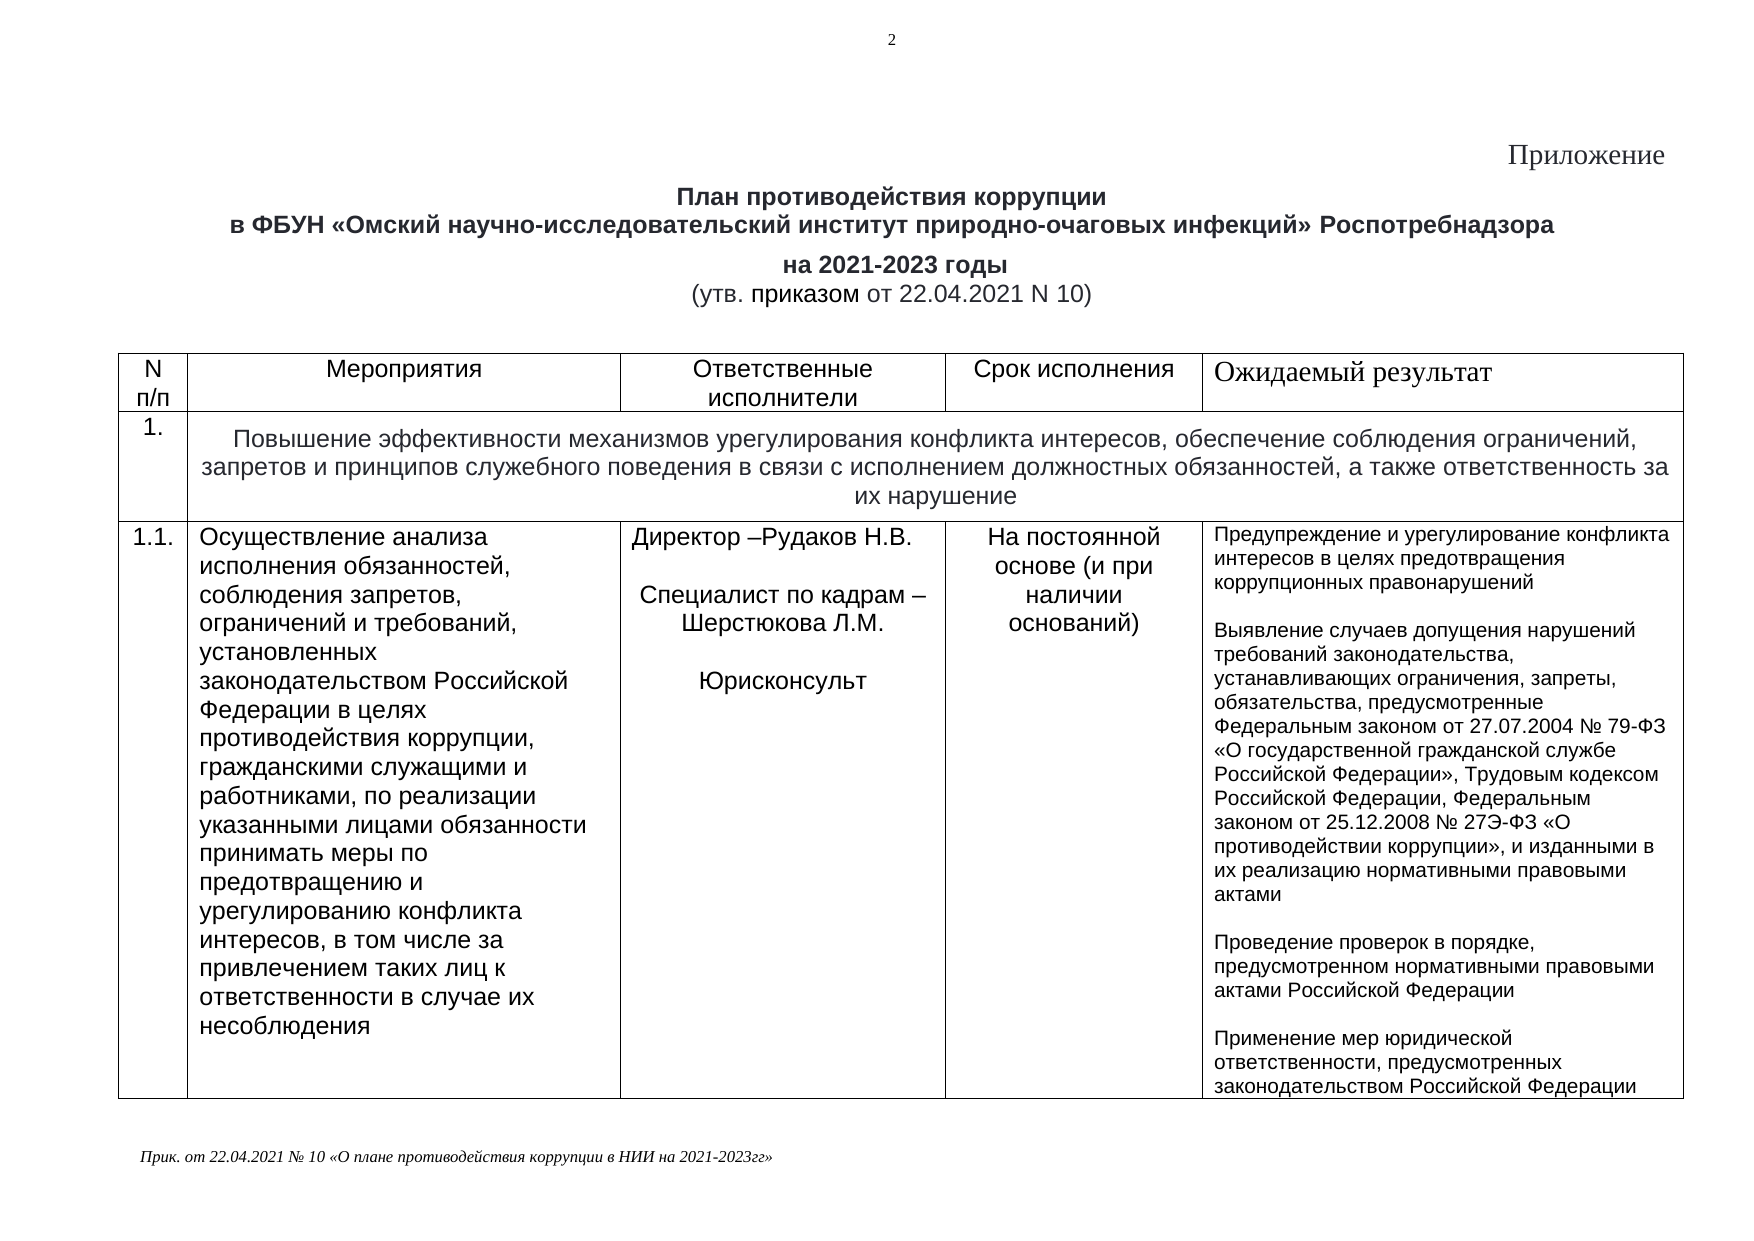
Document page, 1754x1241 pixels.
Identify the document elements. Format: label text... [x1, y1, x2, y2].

table_cell На постоянной основе (и при наличии оснований) [946, 522, 1202, 1097]
subtitle на 2021-2023 годы (утв. приказом от 22.04.2021 N 10) [118, 250, 1665, 308]
table_cell Повышение эффективности механизмов урегулирования конфликта интересов, обеспечение соблюдения ограничений, запретов и принципов служебного поведения в связи с исполнением должностных обязанностей, а также ответственность за их нарушение [188, 412, 1683, 521]
table_cell Предупреждение и урегулирование конфликта интересов в целях предотвращения коррупционных правонарушений Выявление случаев допущения нарушений требований законодательства, устанавливающих ограничения, запреты, обязательства, предусмотренные Федеральным законом от 27.07.2004 № 79-ФЗ «О государственной гражданской службе Российской Федерации», Трудовым кодексом Российской Федерации, Федеральным законом от 25.12.2008 № 27Э-ФЗ «О противодействии коррупции», и изданными в их реализацию нормативными правовыми актами Проведение проверок в порядке, предусмотренном нормативными правовыми актами Российской Федерации Применение мер юридической ответственности, предусмотренных законодательством Российской Федерации [1203, 522, 1683, 1097]
table_header Срок исполнения [946, 354, 1202, 411]
table_header N п/п [119, 354, 187, 411]
table_cell 1. [119, 412, 187, 521]
table_header Мероприятия [188, 354, 620, 411]
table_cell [621, 522, 945, 1097]
table_header Ответственные исполнители [621, 354, 945, 411]
subtitle План противодействия коррупции в ФБУН «Омский научно-исследовательский институт природно-очаговых инфекций» Роспотребнадзора [118, 182, 1665, 239]
table_cell 1.1. [119, 522, 187, 1097]
text Приложение [118, 137, 1665, 170]
table_cell Осуществление анализа исполнения обязанностей, соблюдения запретов, ограничений и требований, установленных законодательством Российской Федерации в целях противодействия коррупции, гражданскими служащими и работниками, по реализации указанными лицами обязанности принимать меры по предотвращению и урегулированию конфликта интересов, в том числе за привлечением таких лиц к ответственности в случае их несоблюдения [188, 522, 620, 1097]
table_header Ожидаемый результат [1203, 354, 1683, 411]
